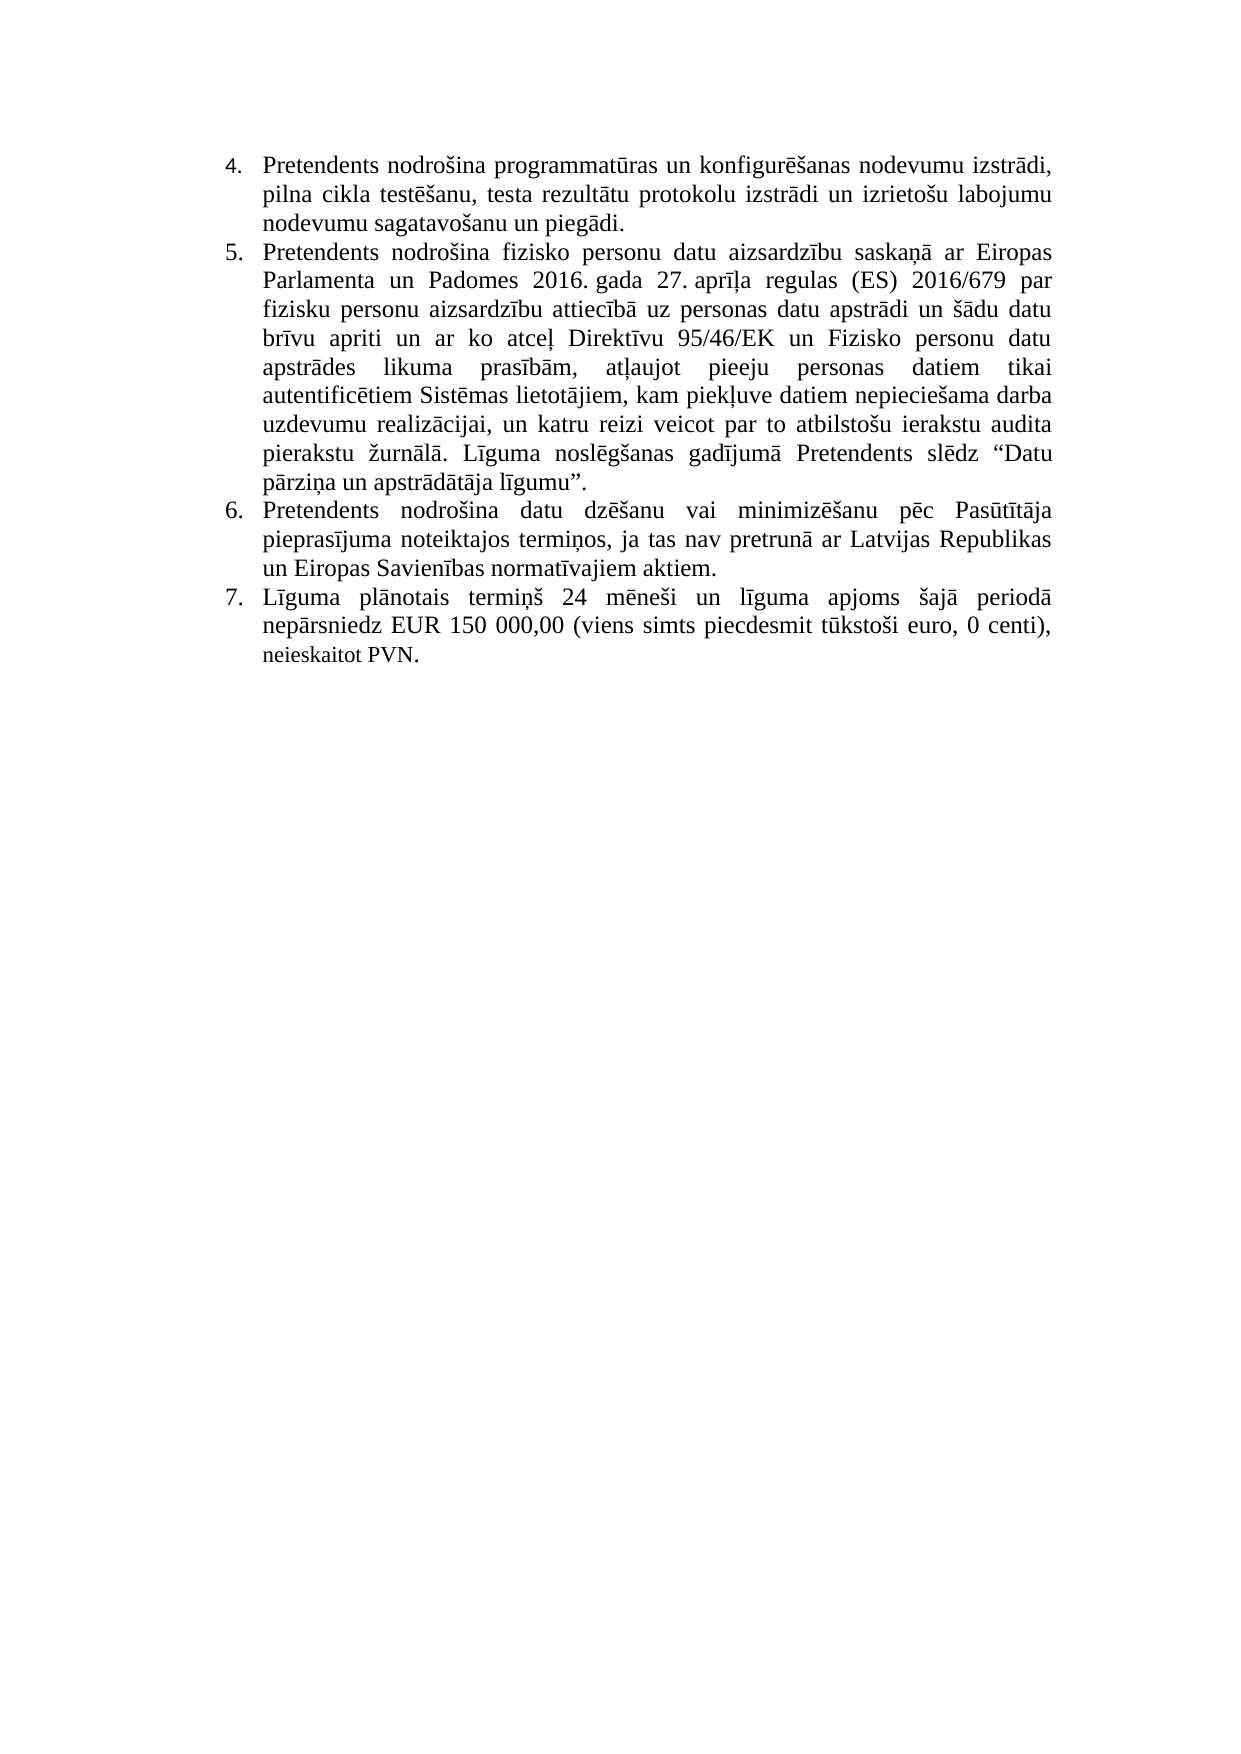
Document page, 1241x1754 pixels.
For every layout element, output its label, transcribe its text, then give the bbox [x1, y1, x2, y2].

list Pretendents nodrošina datu dzēšanu vai minimizēšanu pēc Pasūtītāja pieprasījuma noteiktajos termiņos, ja tas nav pretrunā ar Latvijas Republikas un Eiropas Savienības normatīvajiem aktiem. [225, 495, 1053, 582]
list Līguma plānotais termiņš 24 mēneši un līguma apjoms šajā periodā nepārsniedz EUR 150 000,00 (viens simts piecdesmit tūkstoši euro, 0 centi), neieskaitot PVN. [225, 582, 1053, 668]
list Pretendents nodrošina fizisko personu datu aizsardzību saskaņā ar Eiropas Parlamenta un Padomes 2016. gada 27. aprīļa regulas (ES) 2016/679 par fizisku personu aizsardzību attiecībā uz personas datu apstrādi un šādu datu brīvu apriti un ar ko atceļ Direktīvu 95/46/EK un Fizisko personu datu apstrādes likuma prasībām, atļaujot pieeju personas datiem tikai autentificētiem Sistēmas lietotājiem, kam piekļuve datiem nepieciešama darba uzdevumu realizācijai, un katru reizi veicot par to atbilstošu ierakstu audita pierakstu žurnālā. Līguma noslēgšanas gadījumā Pretendents slēdz “Datu pārziņa un apstrādātāja līgumu”. [225, 237, 1053, 495]
list Pretendents nodrošina programmatūras un konfigurēšanas nodevumu izstrādi, pilna cikla testēšanu, testa rezultātu protokolu izstrādi un izrietošu labojumu nodevumu sagatavošanu un piegādi. [225, 150, 1053, 237]
